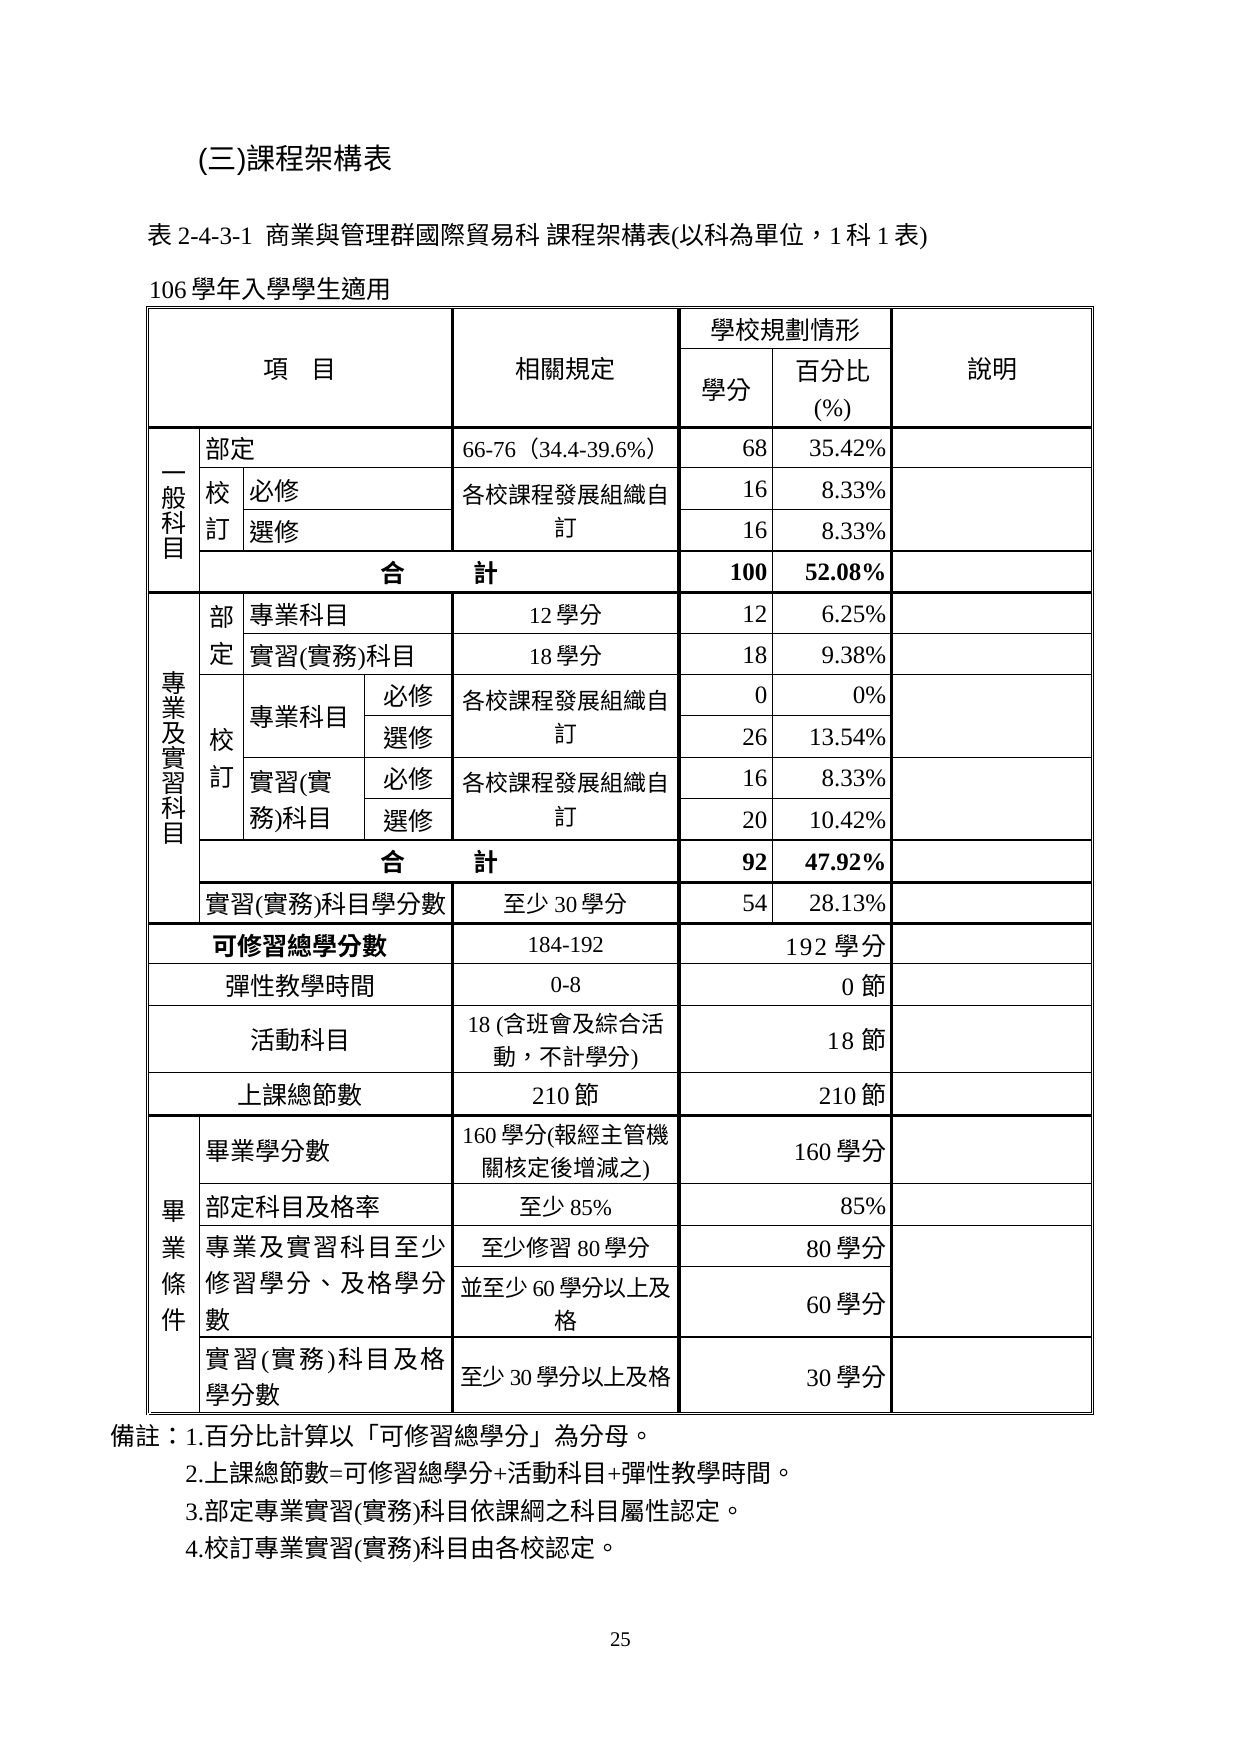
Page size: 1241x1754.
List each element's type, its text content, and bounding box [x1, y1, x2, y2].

table_cell 部定 [200, 429, 451, 467]
table_cell 一般科目 [149, 429, 199, 591]
subtitle (三)課程架構表 [198, 119, 1092, 194]
table_cell 47.92% [773, 841, 890, 881]
table_cell 畢業條件 [149, 1117, 199, 1412]
table_cell 各校課程發展組織自訂 [454, 675, 677, 757]
table_cell 18 (含班會及綜合活動，不計學分) [454, 1006, 677, 1072]
table_cell 選修 [365, 716, 451, 757]
table_cell 35.42% [773, 429, 890, 467]
table_cell 160學分(報經主管機關核定後增減之) [454, 1117, 677, 1183]
table_cell [893, 1226, 1091, 1336]
text 3.部定專業實習(實務)科目依課綱之科目屬性認定。 [185, 1490, 1092, 1528]
table_cell 上課總節數 [149, 1073, 451, 1113]
table_cell [893, 552, 1091, 591]
table_cell 合 計 [200, 841, 677, 881]
text 備註：1.百分比計算以「可修習總學分」為分母。 [110, 1415, 1092, 1453]
table_cell 至少修習80學分 [454, 1226, 677, 1266]
table_cell 活動科目 [149, 1006, 451, 1072]
table_cell [893, 1184, 1091, 1224]
table_cell 16 [681, 468, 772, 508]
table_cell [893, 841, 1091, 881]
table_cell 160學分 [681, 1117, 890, 1183]
table_header 相關規定 [454, 309, 677, 426]
table_cell [893, 468, 1091, 550]
table_cell 至少30學分 [454, 884, 677, 922]
table_cell 92 [681, 841, 772, 881]
table_header 說明 [893, 309, 1091, 426]
table_cell 0% [773, 675, 890, 715]
table_cell [893, 1006, 1091, 1072]
table_cell 9.38% [773, 634, 890, 674]
table_cell [893, 1073, 1091, 1113]
table_cell 0-8 [454, 964, 677, 1005]
table_cell 彈性教學時間 [149, 964, 451, 1005]
table_header 學校規劃情形 [681, 309, 890, 348]
table_cell 12 [681, 594, 772, 632]
table_cell 60學分 [681, 1267, 890, 1336]
table_cell 畢業學分數 [200, 1117, 451, 1183]
table_cell 必修 [365, 675, 451, 715]
table_cell 各校課程發展組織自訂 [454, 758, 677, 839]
text 106學年入學學生適用 [148, 270, 1092, 306]
table_cell 專業及實習科目至少修習學分、及格學分數 [200, 1226, 451, 1336]
table_cell 實習(實務)科目學分數 [200, 884, 451, 922]
table_cell 28.13% [773, 884, 890, 922]
table_cell 68 [681, 429, 772, 467]
table_cell [893, 634, 1091, 674]
table_cell [893, 925, 1091, 963]
table_cell 學分 [681, 349, 772, 426]
table_cell 校訂 [200, 675, 243, 839]
table_cell 12學分 [454, 594, 677, 632]
table_header 項 目 [149, 309, 451, 426]
table_cell 實習(實務)科目及格學分數 [200, 1338, 451, 1412]
table_cell 16 [681, 758, 772, 798]
table_cell 210節 [454, 1073, 677, 1113]
text 4.校訂專業實習(實務)科目由各校認定。 [185, 1528, 1092, 1565]
table_cell 85% [681, 1184, 890, 1224]
table_cell [893, 1338, 1091, 1412]
table_cell 實習(實務)科目 [244, 634, 451, 674]
table_cell 192學分 [681, 925, 890, 963]
table_cell 54 [681, 884, 772, 922]
table_cell 8.33% [773, 758, 890, 798]
table_cell 80學分 [681, 1226, 890, 1266]
table_cell 專業科目 [244, 675, 364, 757]
table_cell 選修 [244, 510, 451, 550]
table_cell 部定 [200, 594, 243, 674]
table_cell 30學分 [681, 1338, 890, 1412]
table_cell 0 [681, 675, 772, 715]
table_cell 6.25% [773, 594, 890, 632]
table_cell 18 [681, 634, 772, 674]
table_cell 8.33% [773, 510, 890, 550]
table_cell [893, 675, 1091, 757]
table_cell 20 [681, 799, 772, 839]
table_cell 選修 [365, 799, 451, 839]
table_cell 可修習總學分數 [149, 925, 451, 963]
table_cell 合 計 [200, 552, 677, 591]
table_cell 0節 [681, 964, 890, 1005]
text 2.上課總節數=可修習總學分+活動科目+彈性教學時間。 [185, 1453, 1092, 1490]
table_cell 至少30學分以上及格 [454, 1338, 677, 1412]
table_cell 百分比(%) [773, 349, 890, 426]
table_cell 專業及實習科目 [149, 594, 199, 922]
table_cell [893, 1117, 1091, 1183]
table_cell 至少85% [454, 1184, 677, 1224]
table_cell 10.42% [773, 799, 890, 839]
table_cell 66-76（34.4-39.6%） [454, 429, 677, 467]
table_cell [893, 594, 1091, 632]
table_cell [893, 884, 1091, 922]
table_cell 52.08% [773, 552, 890, 591]
table_cell 18學分 [454, 634, 677, 674]
table_cell 8.33% [773, 468, 890, 508]
table_cell 210節 [681, 1073, 890, 1113]
table_cell 部定科目及格率 [200, 1184, 451, 1224]
table_cell [893, 758, 1091, 839]
table_cell 各校課程發展組織自訂 [454, 468, 677, 550]
table_cell 校訂 [200, 468, 243, 550]
table_cell 並至少60學分以上及格 [454, 1267, 677, 1336]
table_cell 實習(實務)科目 [244, 758, 364, 839]
table_cell 16 [681, 510, 772, 550]
table_cell 必修 [365, 758, 451, 798]
table_cell 26 [681, 716, 772, 757]
text 表-1 商業與管理群國際貿易科 課程架構表(以科為單位，1科1表) [148, 216, 1092, 252]
table_cell 13.54% [773, 716, 890, 757]
table_cell 專業科目 [244, 594, 451, 632]
table_cell [893, 429, 1091, 467]
table_cell [893, 964, 1091, 1005]
table_cell 18節 [681, 1006, 890, 1072]
table_cell 必修 [244, 468, 451, 508]
table_cell 184-192 [454, 925, 677, 963]
table_cell 100 [681, 552, 772, 591]
